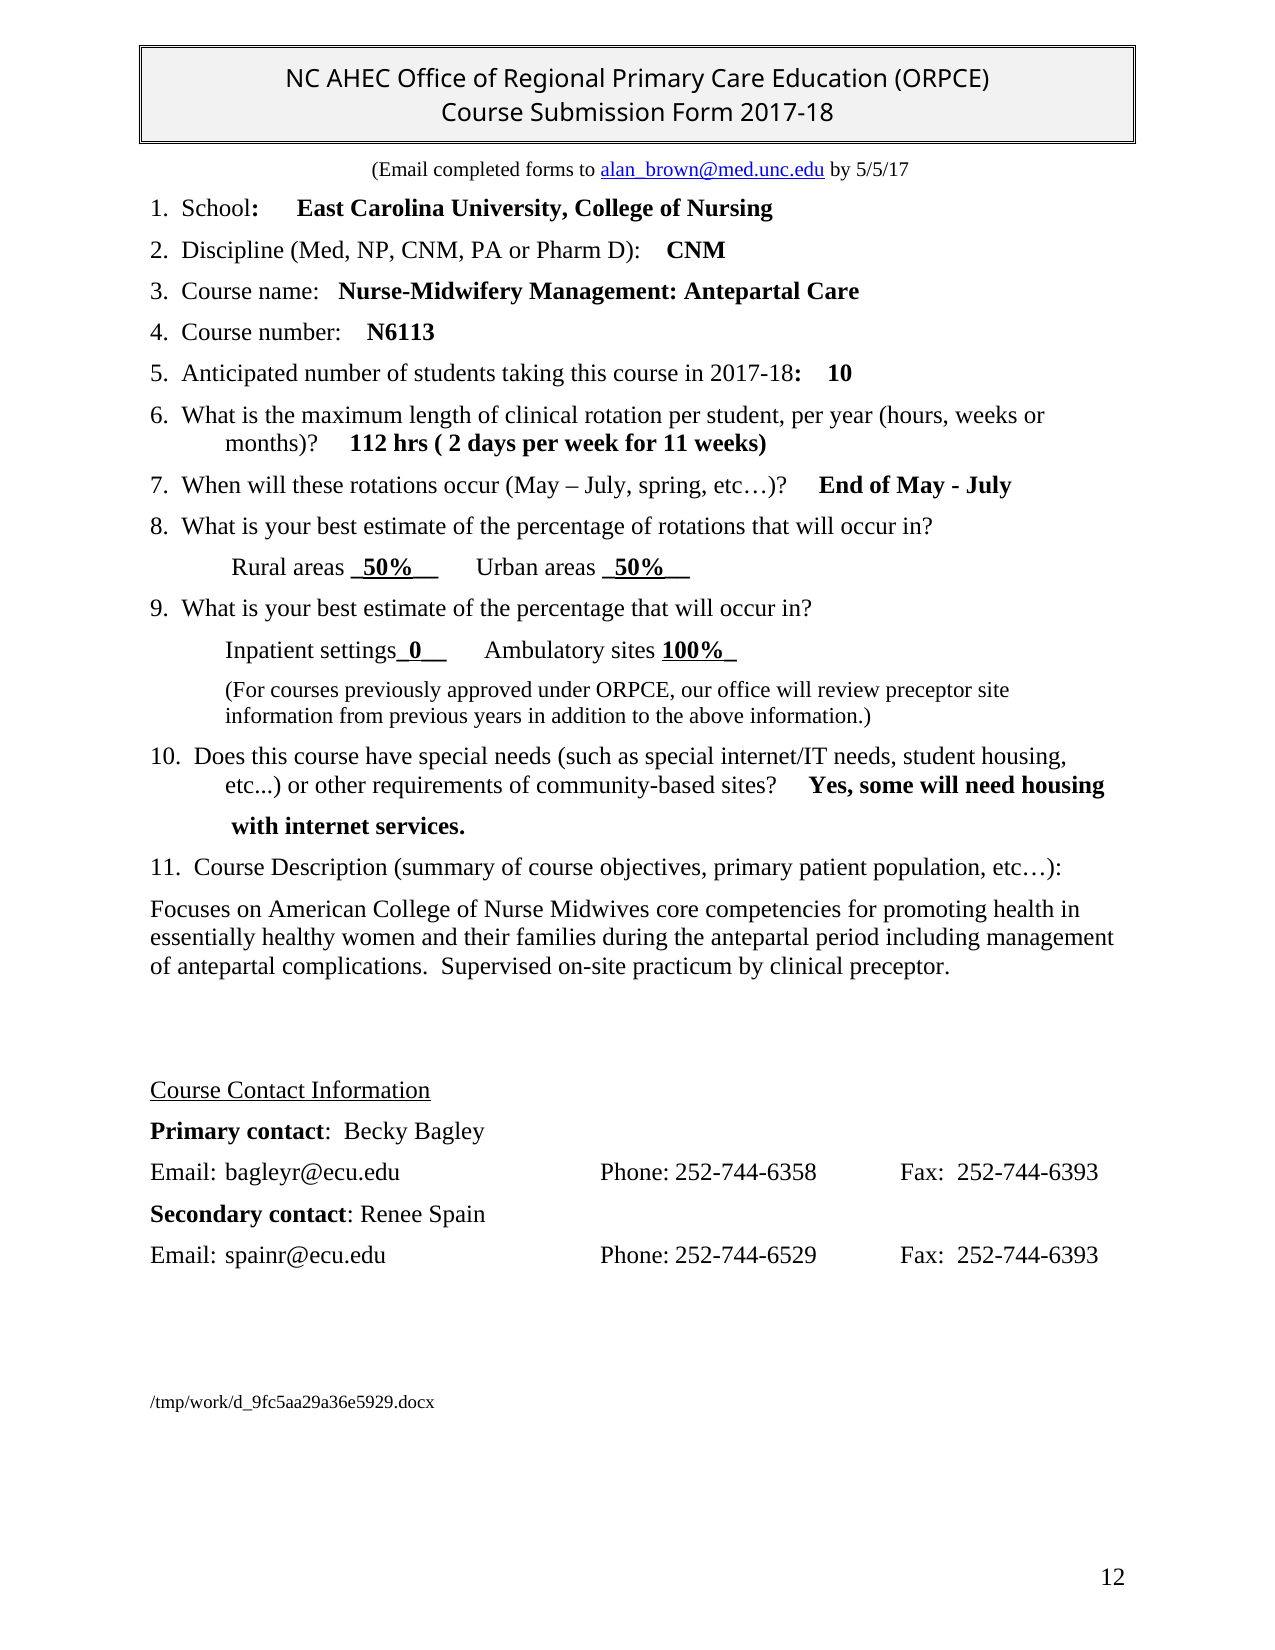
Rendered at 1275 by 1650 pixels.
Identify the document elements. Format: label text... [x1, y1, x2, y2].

text 3. Course name: Nurse-Midwifery Management: Antepartal Care [150, 276, 1125, 305]
text Inpatient settings_0__ Ambulatory sites 100%_ [150, 635, 1125, 663]
text Email: bagleyr@ecu.edu Phone: 252-744-6358 Fax: 252-744-6393 [150, 1157, 1125, 1186]
text 2. Discipline (Med, NP, CNM, PA or Pharm D): CNM [150, 235, 1125, 263]
text 9. What is your best estimate of the percentage that will occur in? [150, 593, 1125, 622]
text Rural areas _50%__ Urban areas _50%__ [150, 552, 1125, 581]
text Course Submission Form 2017-18 [142, 79, 1133, 141]
text with internet services. [150, 811, 1125, 840]
text (Email completed forms to alan_brown@med.unc.edu by 5/5/17 [150, 157, 1125, 181]
text S:\ORPCE\2017-18\Course Submission form 2017-18.doc [150, 1391, 1125, 1412]
text 1. School: , [150, 193, 1125, 222]
text (For courses previously approved under ORPCE, our office will review preceptor site information from previous years in addition to the above information.) [150, 676, 1125, 729]
text Focuses on American College of Nurse Midwives core competencies for promoting health in essentially healthy women and their families during the antepartal period including management of antepartal complications. Supervised on-site practicum by clinical preceptor. [150, 894, 1125, 980]
text Secondary contact: Renee Spain [150, 1199, 1125, 1227]
text 4. Course number: N6113 [150, 317, 1125, 346]
text 7. When will these rotations occur (May – July, spring, etc…)? End of May - July [150, 470, 1125, 498]
text Primary contact: Becky Bagley [150, 1116, 1125, 1145]
text 8. What is your best estimate of the percentage of rotations that will occur in? [150, 511, 1125, 540]
text NC AHEC Office of Regional Primary Care Education (ORPCE) [142, 48, 1133, 79]
text Email: spainr@ecu.edu Phone: 252-744-6529 Fax: 252-744-6393 [150, 1240, 1125, 1269]
text 6. What is the maximum length of clinical rotation per student, per year (hours, weeks or months)? 112 hrs ( 2 days per week for 11 weeks) [150, 400, 1125, 457]
text 10. Does this course have special needs (such as special internet/IT needs, student housing, etc...) or other requirements of community-based sites? Yes, some will need housing [150, 741, 1125, 799]
text 5. Anticipated number of students taking this course in 2017-18: 10 [150, 358, 1125, 387]
text 11. Course Description (summary of course objectives, primary patient population, etc…): [150, 852, 1125, 881]
text Course Contact Information [150, 1075, 1125, 1104]
